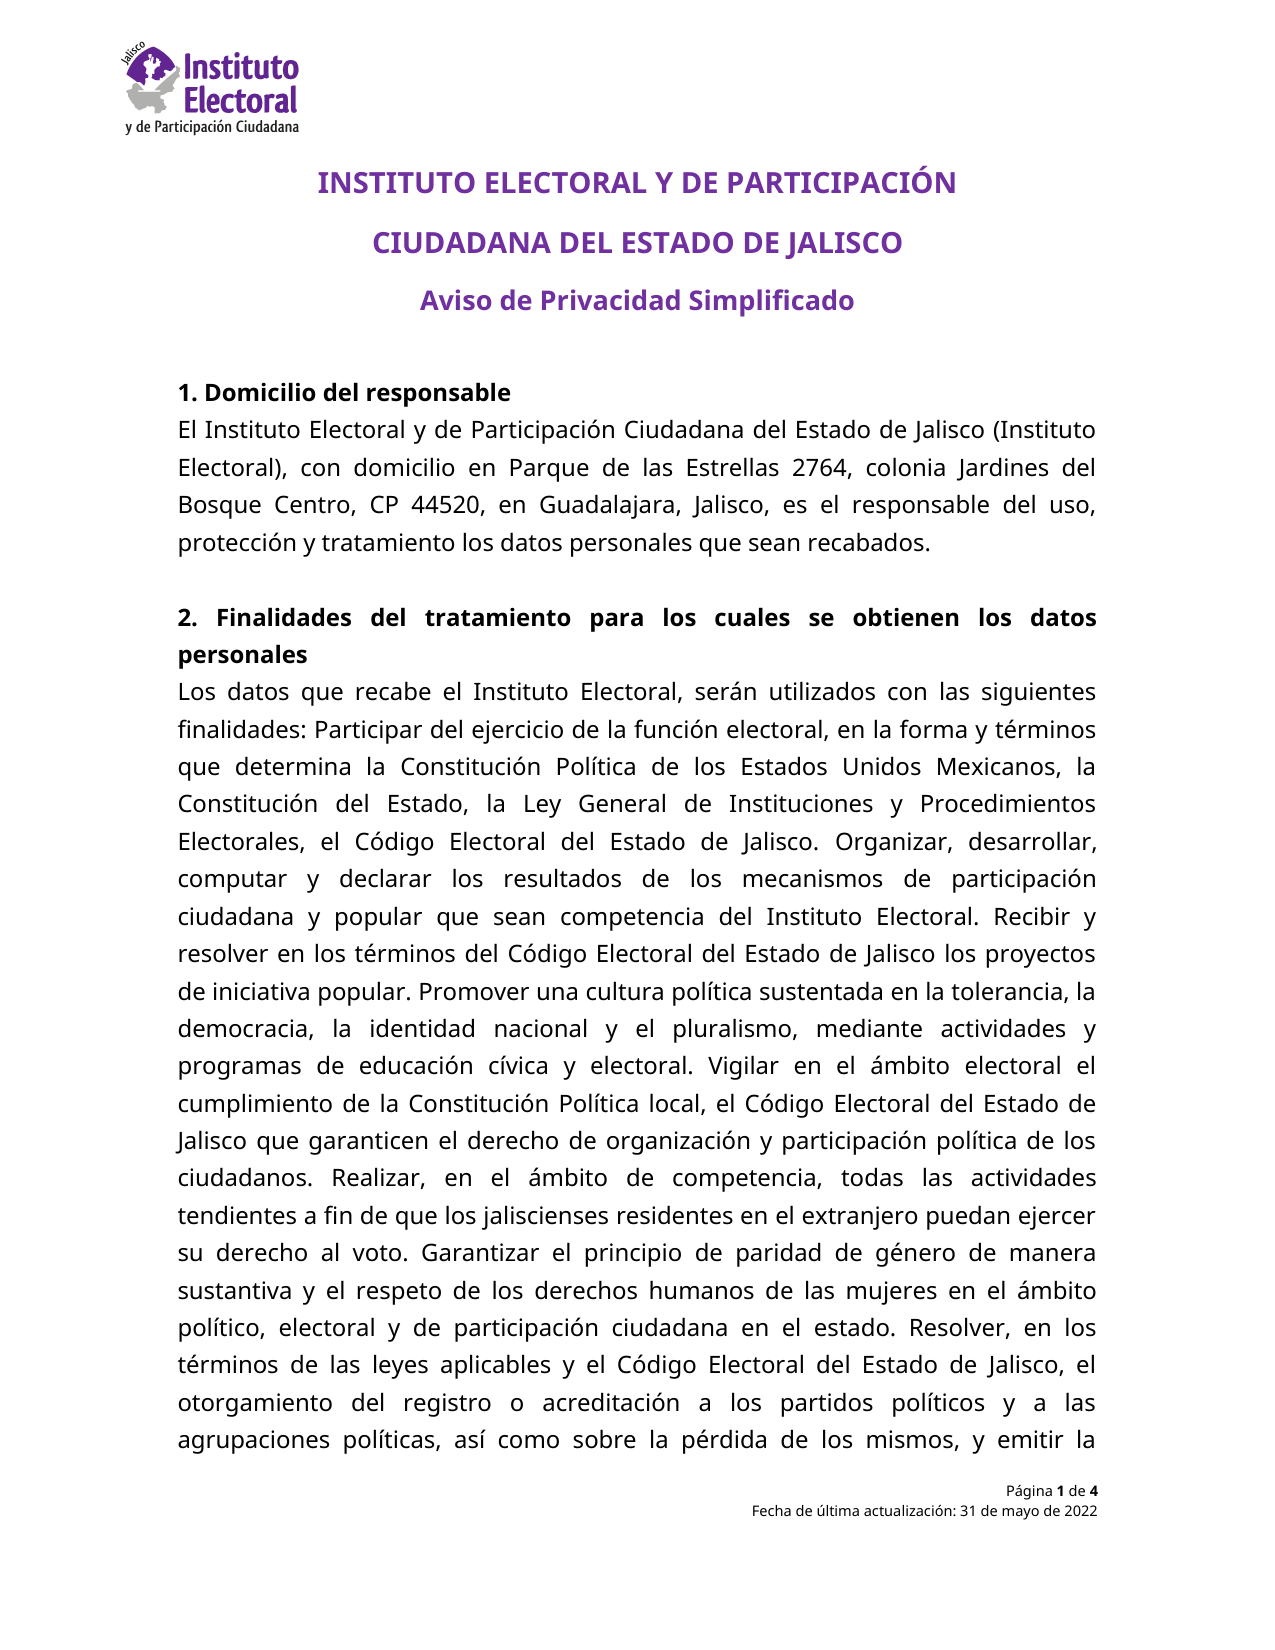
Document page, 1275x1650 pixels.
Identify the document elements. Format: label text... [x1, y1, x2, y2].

text CIUDADANA DEL ESTADO DE JALISCO [177, 222, 1098, 262]
text El Instituto Electoral y de Participación Ciudadana del Estado de Jalisco (Instituto Electoral), con domicilio en Parque de las Estrellas 2764, colonia Jardines del Bosque Centro, CP 44520, en Guadalajara, Jalisco, es el responsable del uso, protección y tratamiento los datos personales que sean recabados. [177, 413, 1098, 558]
text 2. Finalidades del tratamiento para los cuales se obtienen los datos personales [177, 600, 1098, 670]
text INSTITUTO ELECTORAL Y DE PARTICIPACIÓN [177, 162, 1098, 202]
text 1. Domicilio del responsable [177, 376, 1098, 408]
text Aviso de Privacidad Simplificado [177, 281, 1098, 318]
picture [116, 38, 305, 142]
